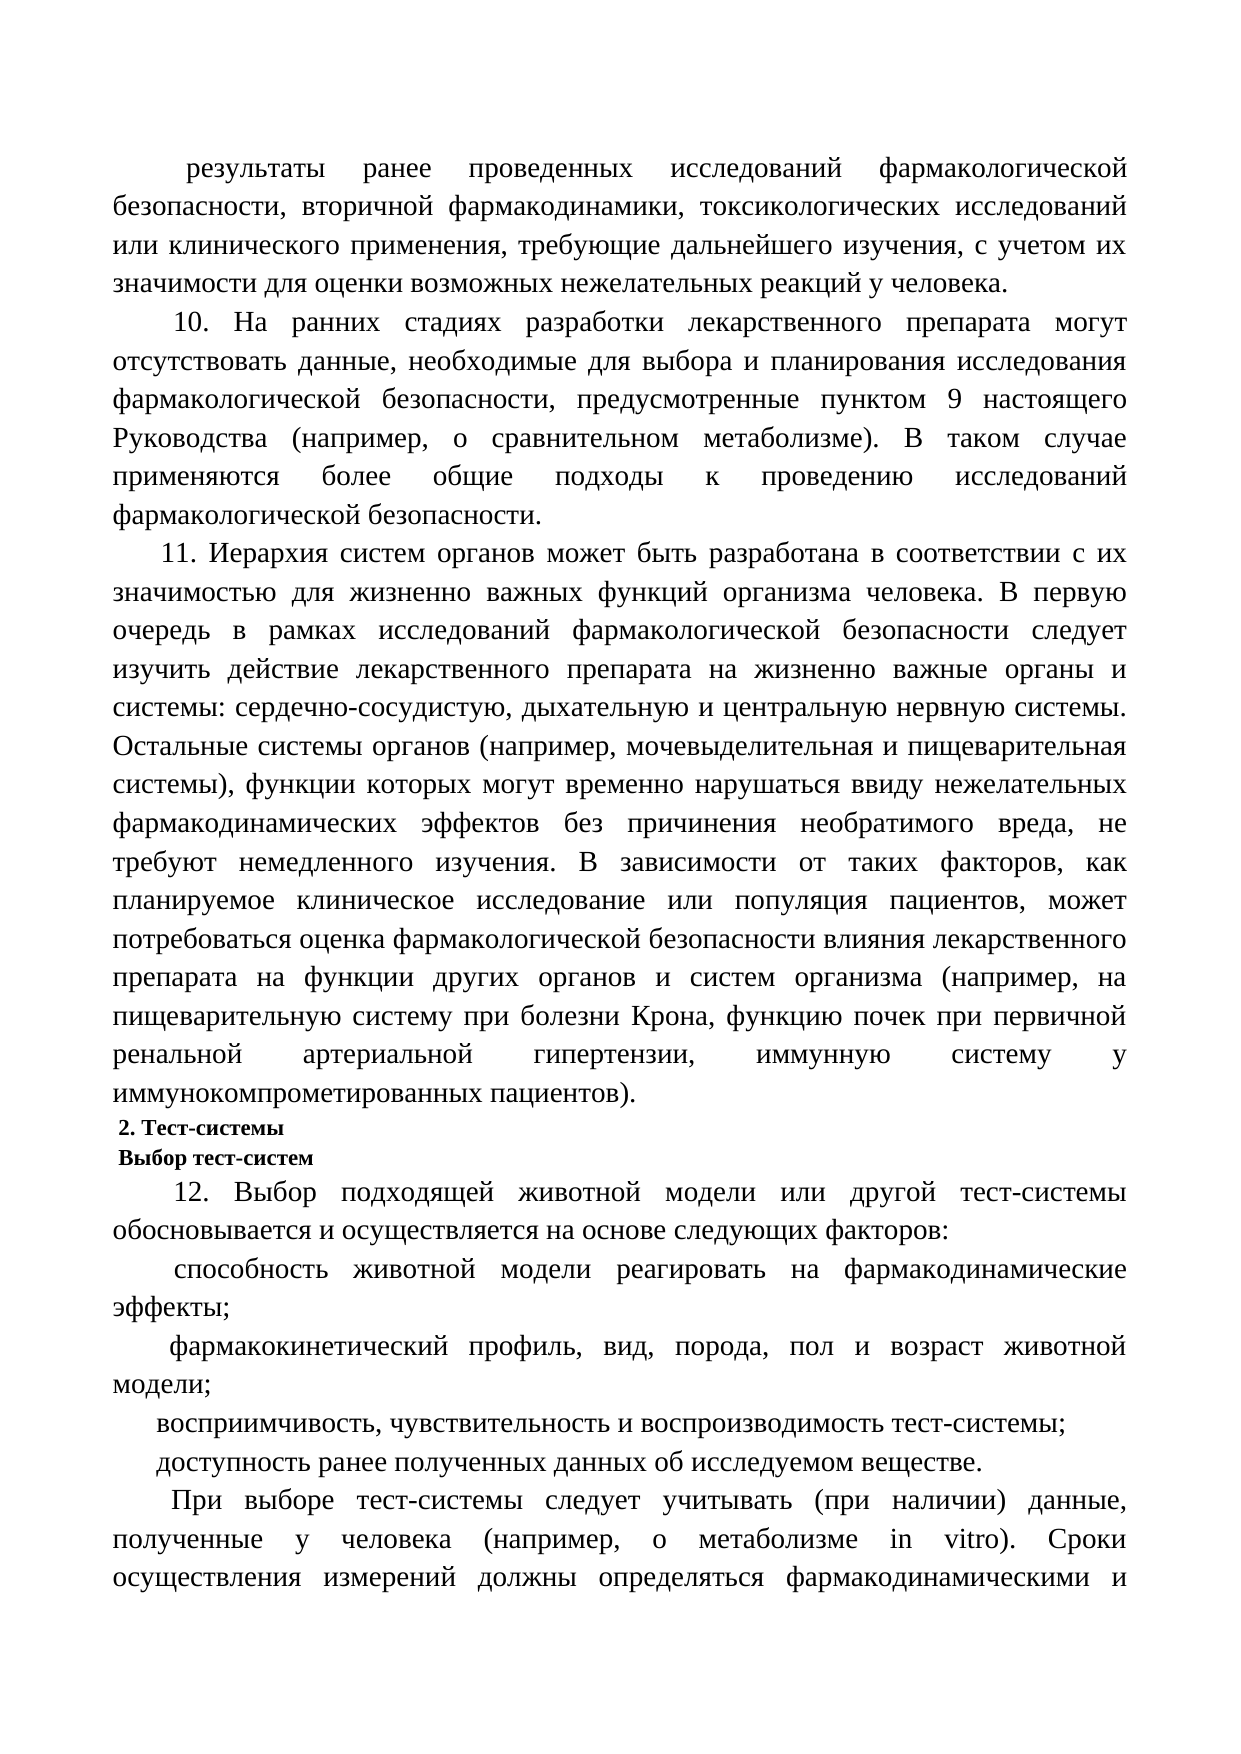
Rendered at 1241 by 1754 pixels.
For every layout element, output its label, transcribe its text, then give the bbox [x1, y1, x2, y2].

text фармакокинетический профиль, вид, порода, пол и возраст животной модели; [112, 1328, 1128, 1400]
text 11. Иерархия систем органов может быть разработана в соответствии с их значимостью для жизненно важных функций организма человека. В первую очередь в рамках исследований фармакологической безопасности следует изучить действие лекарственного препарата на жизненно важные органы и системы: сердечно-сосудистую, дыхательную и центральную нервную системы. Остальные системы органов (например, мочевыделительная и пищеварительная системы), функции которых могут временно нарушаться ввиду нежелательных фармакодинамических эффектов без причинения необратимого вреда, не требуют немедленного изучения. В зависимости от таких факторов, как планируемое клиническое исследование или популяция пациентов, может потребоваться оценка фармакологической безопасности влияния лекарственного препарата на функции других органов и систем организма (например, на пищеварительную систему при болезни Крона, функцию почек при первичной ренальной артериальной гипертензии, иммунную систему у иммунокомпрометированных пациентов). [112, 535, 1128, 1108]
text восприимчивость, чувствительность и воспроизводимость тест-системы; [112, 1405, 1128, 1439]
text доступность ранее полученных данных об исследуемом веществе. [112, 1444, 1128, 1477]
text способность животной модели реагировать на фармакодинамические эффекты; [112, 1251, 1128, 1323]
text 2. Тест-системы [112, 1113, 1128, 1140]
text Выбор тест-систем [112, 1144, 1128, 1170]
text 12. Выбор подходящей животной модели или другой тест-системы обосновывается и осуществляется на основе следующих факторов: [112, 1174, 1128, 1246]
text 10. На ранних стадиях разработки лекарственного препарата могут отсутствовать данные, необходимые для выбора и планирования исследования фармакологической безопасности, предусмотренные пунктом 9 настоящего Руководства (например, о сравнительном метаболизме). В таком случае применяются более общие подходы к проведению исследований фармакологической безопасности. [112, 304, 1128, 530]
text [112, 1482, 1128, 1593]
text результаты ранее проведенных исследований фармакологической безопасности, вторичной фармакодинамики, токсикологических исследований или клинического применения, требующие дальнейшего изучения, с учетом их значимости для оценки возможных нежелательных реакций у человека. [112, 150, 1128, 299]
